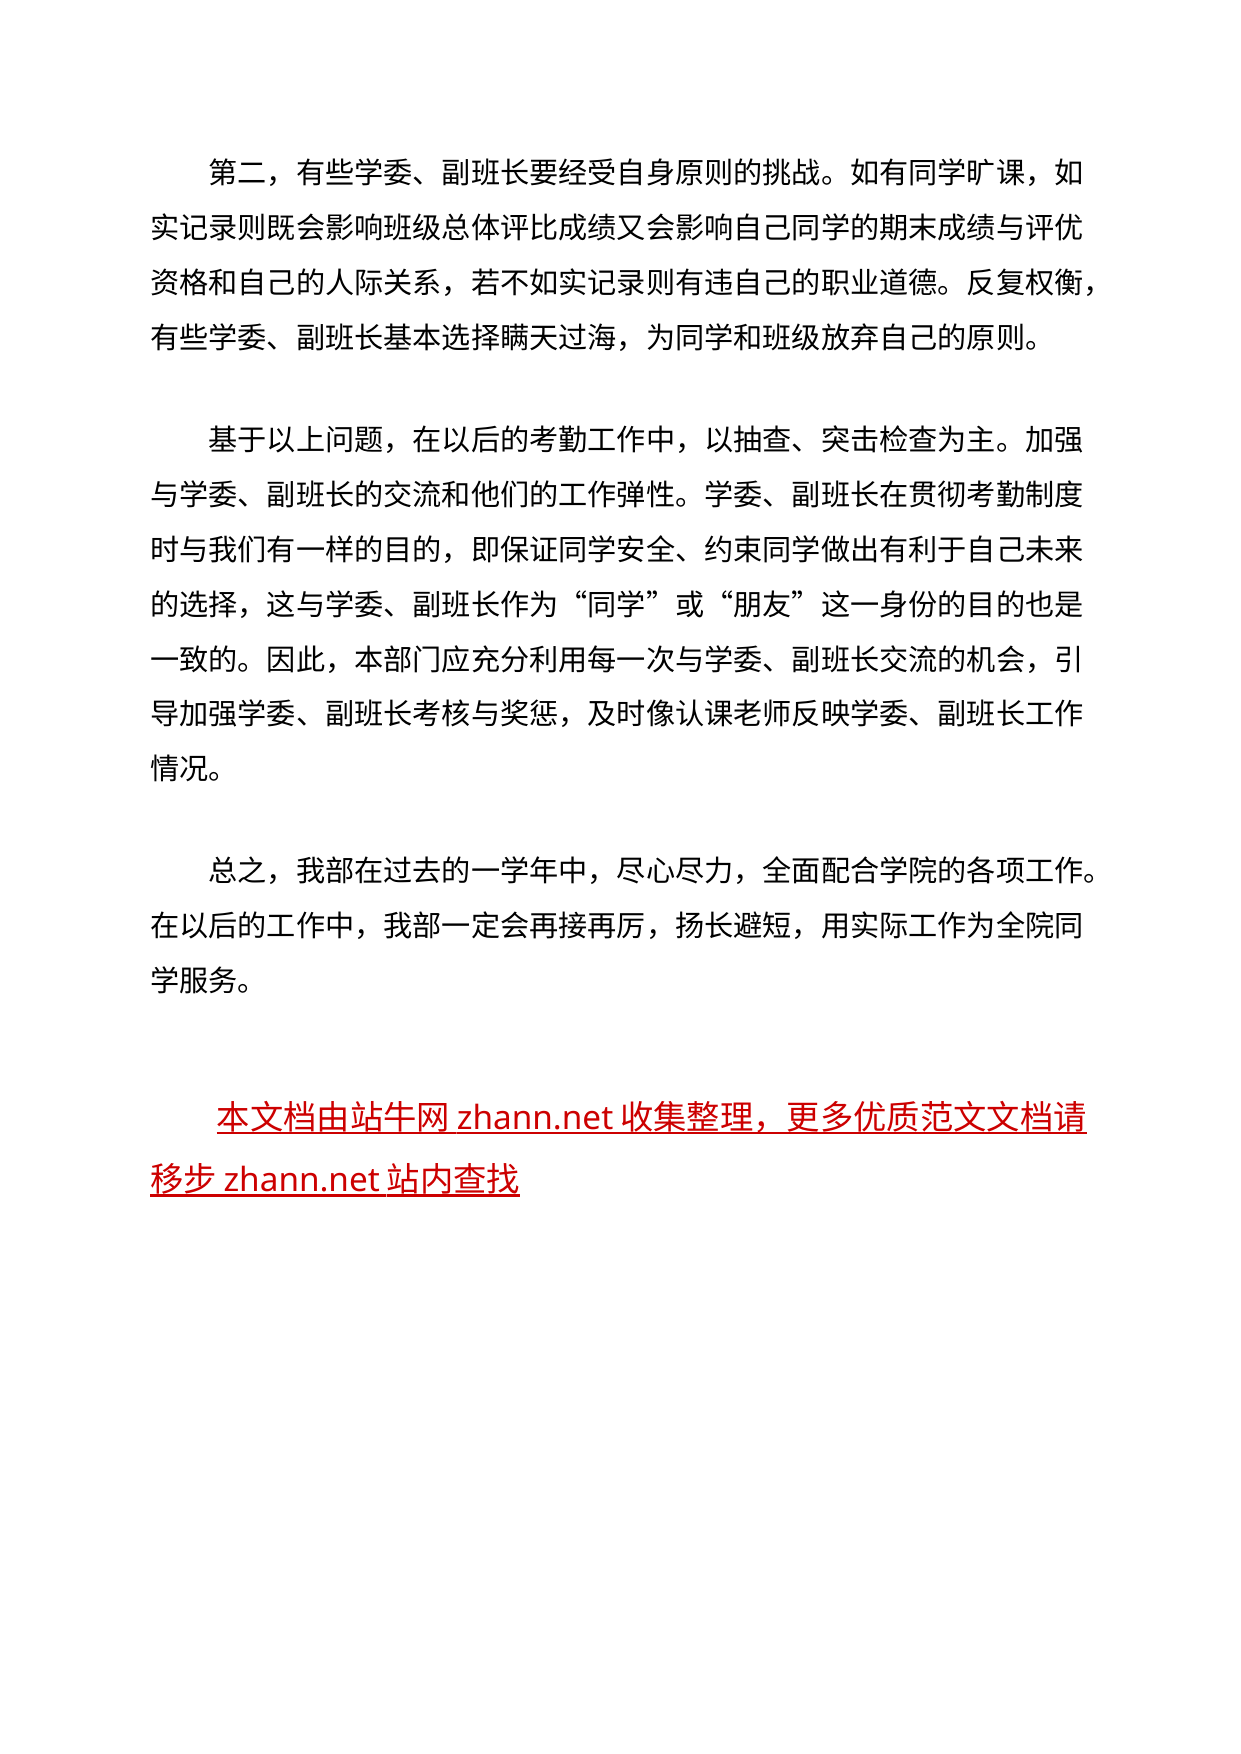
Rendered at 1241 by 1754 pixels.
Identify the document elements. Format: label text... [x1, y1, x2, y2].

text 基于以上问题，在以后的考勤工作中，以抽查、突击检查为主。加强与学委、副班长的交流和他们的工作弹性。学委、副班长在贯彻考勤制度时与我们有一样的目的，即保证同学安全、约束同学做出有利于自己未来的选择，这与学委、副班长作为“同学”或“朋友”这一身份的目的也是一致的。因此，本部门应充分利用每一次与学委、副班长交流的机会，引导加强学委、副班长考核与奖惩，及时像认课老师反映学委、副班长工作情况。 [150, 416, 1090, 788]
text 本文档由站牛网zhann.net收集整理，更多优质范文文档请移步zhann.net站内查找 [150, 1090, 1090, 1202]
text 总之，我部在过去的一学年中，尽心尽力，全面配合学院的各项工作。在以后的工作中，我部一定会再接再厉，扬长避短，用实际工作为全院同学服务。 [150, 848, 1090, 1000]
text 第二，有些学委、副班长要经受自身原则的挑战。如有同学旷课，如实记录则既会影响班级总体评比成绩又会影响自己同学的期末成绩与评优资格和自己的人际关系，若不如实记录则有违自己的职业道德。反复权衡，有些学委、副班长基本选择瞒天过海，为同学和班级放弃自己的原则。 [150, 150, 1090, 357]
